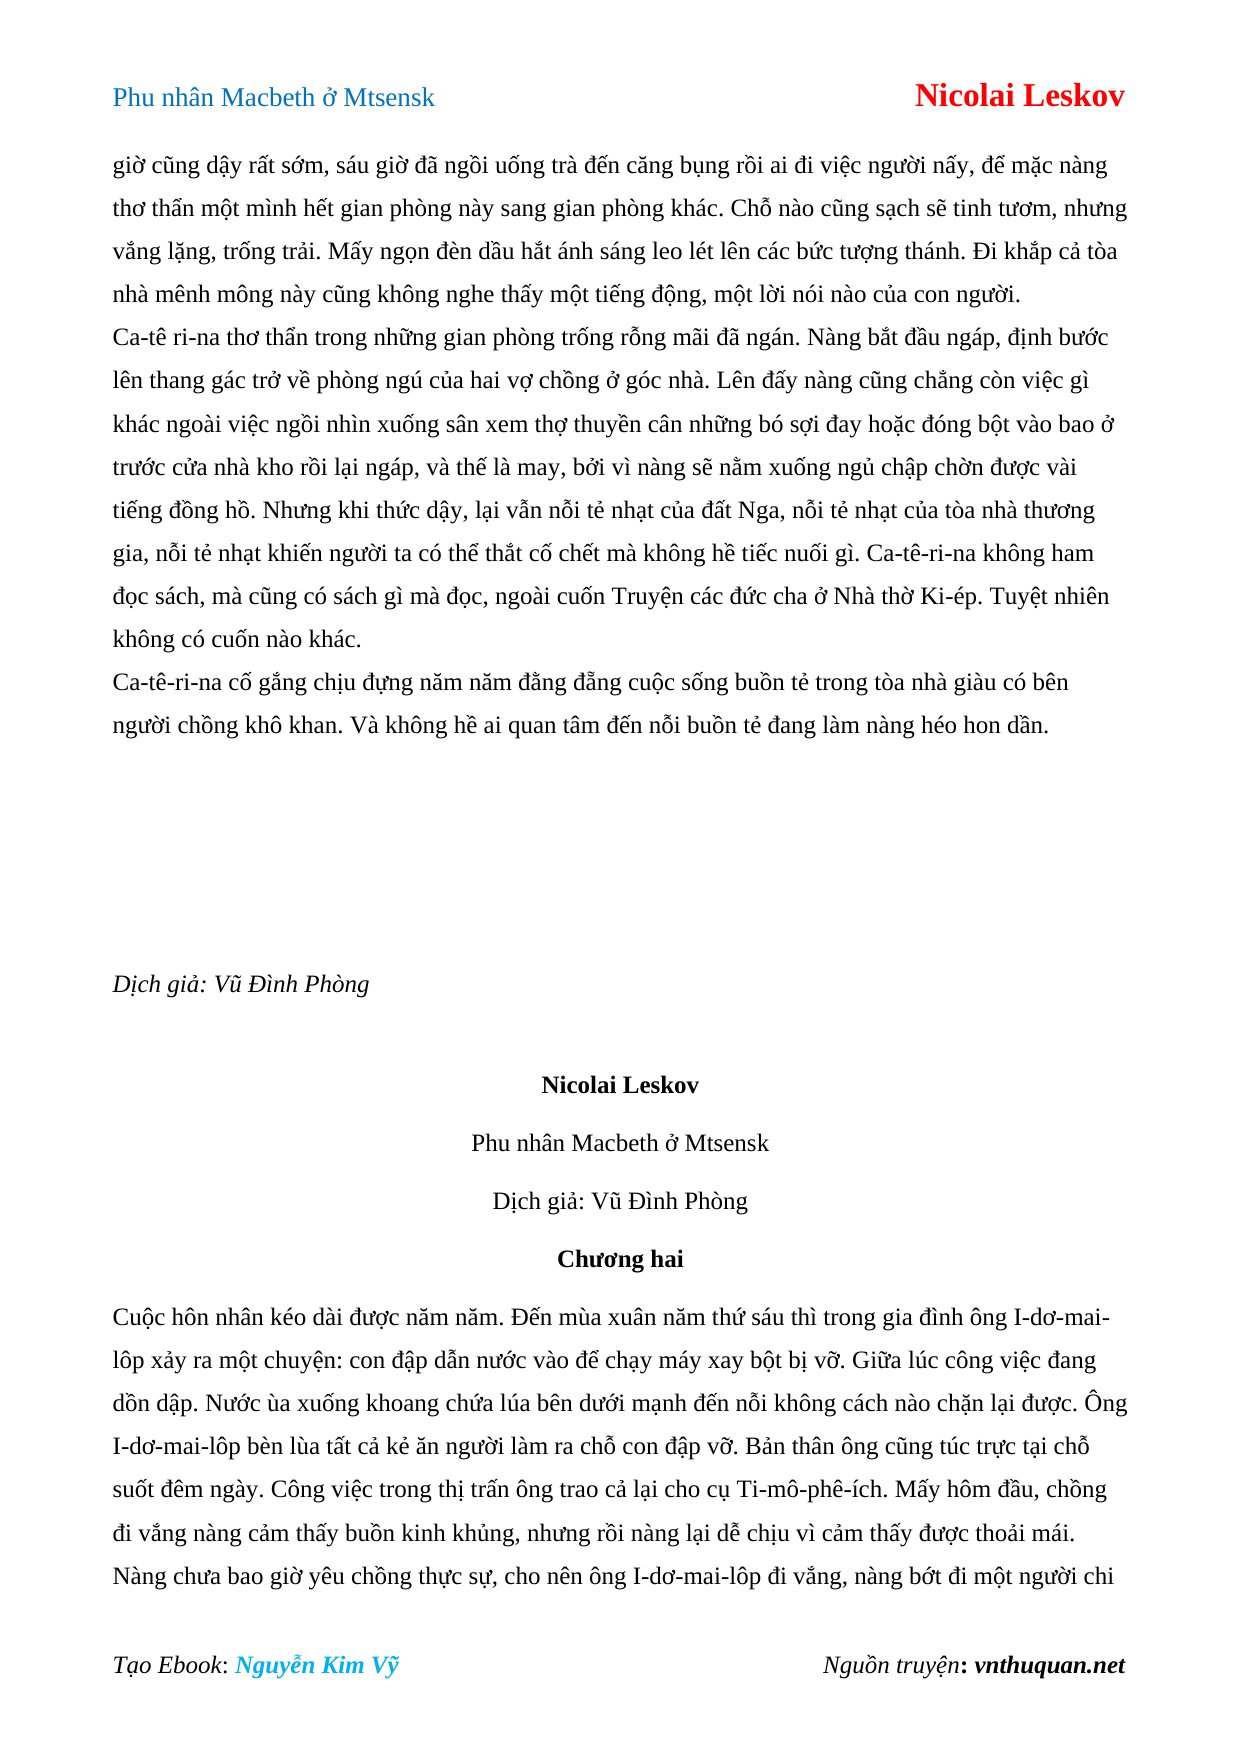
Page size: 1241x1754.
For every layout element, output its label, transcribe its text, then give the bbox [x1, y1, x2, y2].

text Dịch giả: Vũ Đình Phòng [112, 969, 1128, 998]
text Nicolai Leskov [112, 1070, 1128, 1099]
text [112, 150, 1128, 739]
text Dịch giả: Vũ Đình Phòng [112, 1186, 1128, 1215]
text Phu nhân Macbeth ở Mtsensk [112, 1128, 1128, 1157]
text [112, 1302, 1128, 1589]
text Chương hai [112, 1244, 1128, 1273]
